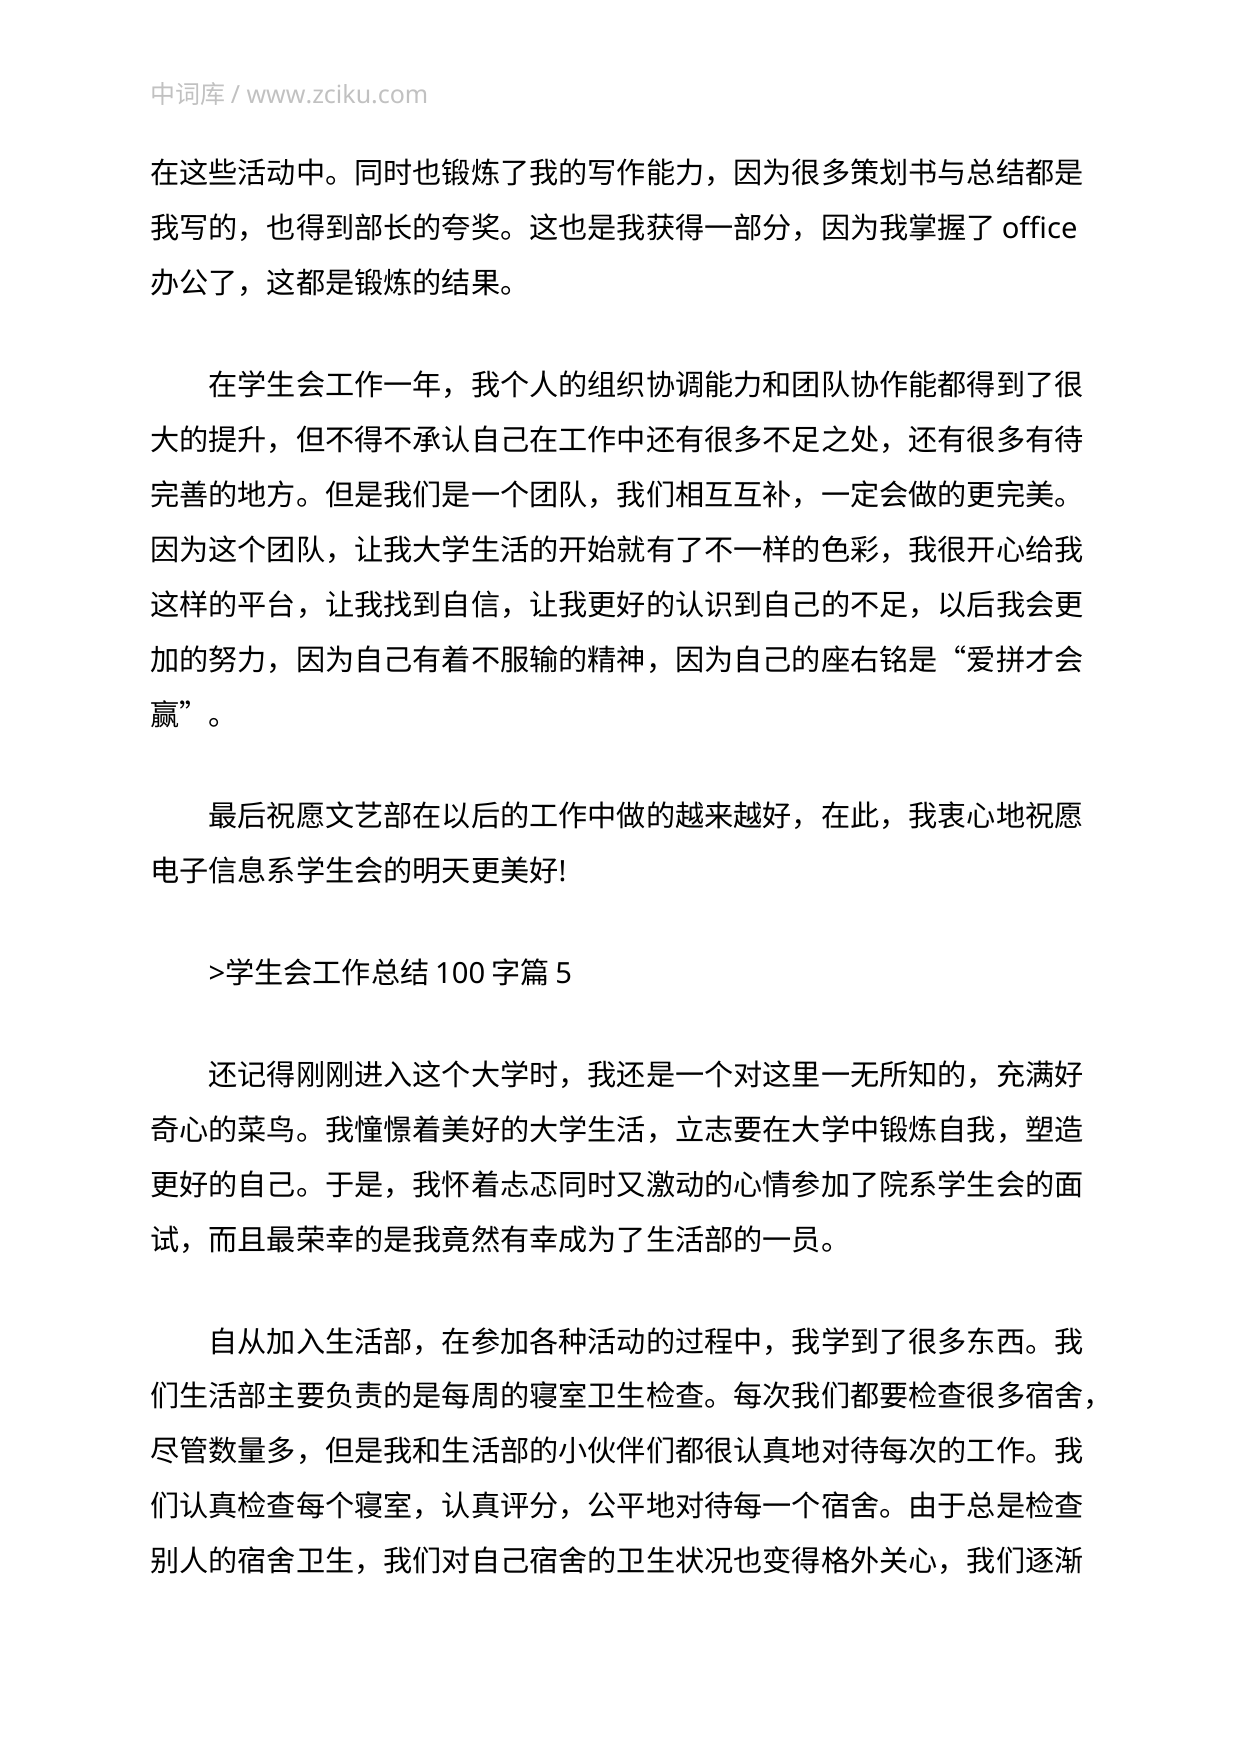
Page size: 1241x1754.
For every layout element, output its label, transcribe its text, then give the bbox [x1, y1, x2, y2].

text >学生会工作总结100字篇5 [150, 950, 1090, 992]
text 还记得刚刚进入这个大学时，我还是一个对这里一无所知的，充满好奇心的菜鸟。我憧憬着美好的大学生活，立志要在大学中锻炼自我，塑造更好的自己。于是，我怀着忐忑同时又激动的心情参加了院系学生会的面试，而且最荣幸的是我竟然有幸成为了生活部的一员。 [150, 1052, 1090, 1259]
text 最后祝愿文艺部在以后的工作中做的越来越好，在此，我衷心地祝愿电子信息系学生会的明天更美好! [150, 793, 1090, 890]
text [150, 150, 1090, 302]
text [150, 1318, 1090, 1580]
text 在学生会工作一年，我个人的组织协调能力和团队协作能都得到了很大的提升，但不得不承认自己在工作中还有很多不足之处，还有很多有待完善的地方。但是我们是一个团队，我们相互互补，一定会做的更完美。因为这个团队，让我大学生活的开始就有了不一样的色彩，我很开心给我这样的平台，让我找到自信，让我更好的认识到自己的不足，以后我会更加的努力，因为自己有着不服输的精神，因为自己的座右铭是“爱拼才会赢”。 [150, 362, 1090, 733]
